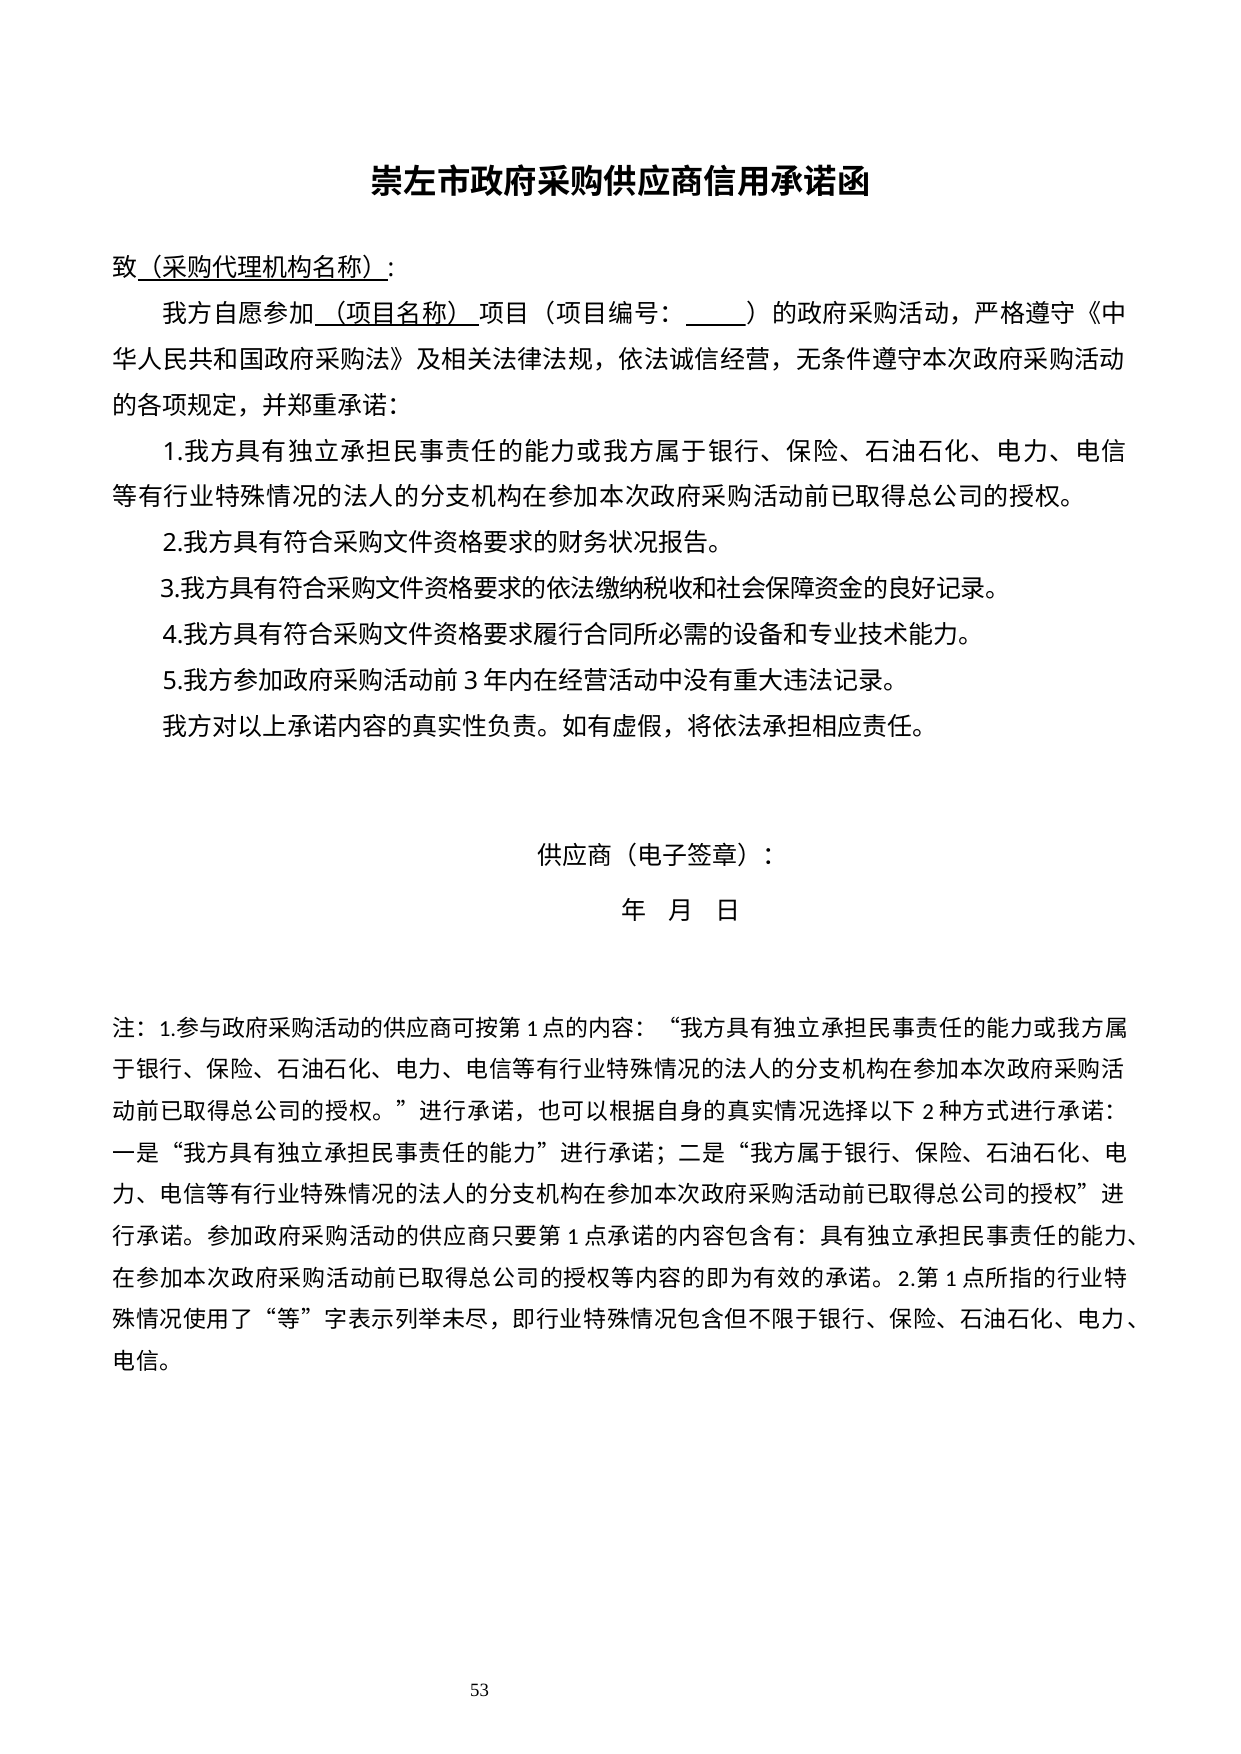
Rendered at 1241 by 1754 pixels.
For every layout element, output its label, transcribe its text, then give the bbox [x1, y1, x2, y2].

text 2.我方具有符合采购文件资格要求的财务状况报告。 [112, 515, 1128, 561]
text 我方自愿参加 （项目名称） 项目（项目编号： ）的政府采购活动，严格遵守《中华人民共和国政府采购法》及相关法律法规，依法诚信经营，无条件遵守本次政府采购活动的各项规定，并郑重承诺： [112, 286, 1128, 423]
text 崇左市政府采购供应商信用承诺函 [112, 155, 1128, 203]
text 注：1.参与政府采购活动的供应商可按第1点的内容：“我方具有独立承担民事责任的能力或我方属于银行、保险、石油石化、电力、电信等有行业特殊情况的法人的分支机构在参加本次政府采购活动前已取得总公司的授权。”进行承诺，也可以根据自身的真实情况选择以下2种方式进行承诺：一是“我方具有独立承担民事责任的能力”进行承诺；二是“我方属于银行、保险、石油石化、电力、电信等有行业特殊情况的法人的分支机构在参加本次政府采购活动前已取得总公司的授权”进行承诺。参加政府采购活动的供应商只要第1点承诺的内容包含有：具有独立承担民事责任的能力、在参加本次政府采购活动前已取得总公司的授权等内容的即为有效的承诺。2.第1点所指的行业特殊情况使用了“等”字表示列举未尽，即行业特殊情况包含但不限于银行、保险、石油石化、电力、电信。 [112, 1003, 1128, 1378]
text 我方对以上承诺内容的真实性负责。如有虚假，将依法承担相应责任。 [112, 698, 1128, 744]
text 年 月 日 [112, 890, 1128, 926]
text 供应商（电子签章）： [112, 836, 1128, 872]
text 4.我方具有符合采购文件资格要求履行合同所必需的设备和专业技术能力。 [112, 607, 1128, 652]
text 5.我方参加政府采购活动前3年内在经营活动中没有重大违法记录。 [112, 652, 1128, 698]
text 3.我方具有符合采购文件资格要求的依法缴纳税收和社会保障资金的良好记录。 [112, 561, 1128, 607]
text 1.我方具有独立承担民事责任的能力或我方属于银行、保险、石油石化、电力、电信等有行业特殊情况的法人的分支机构在参加本次政府采购活动前已取得总公司的授权。 [112, 423, 1128, 515]
text 致（采购代理机构名称）: [112, 240, 1128, 286]
